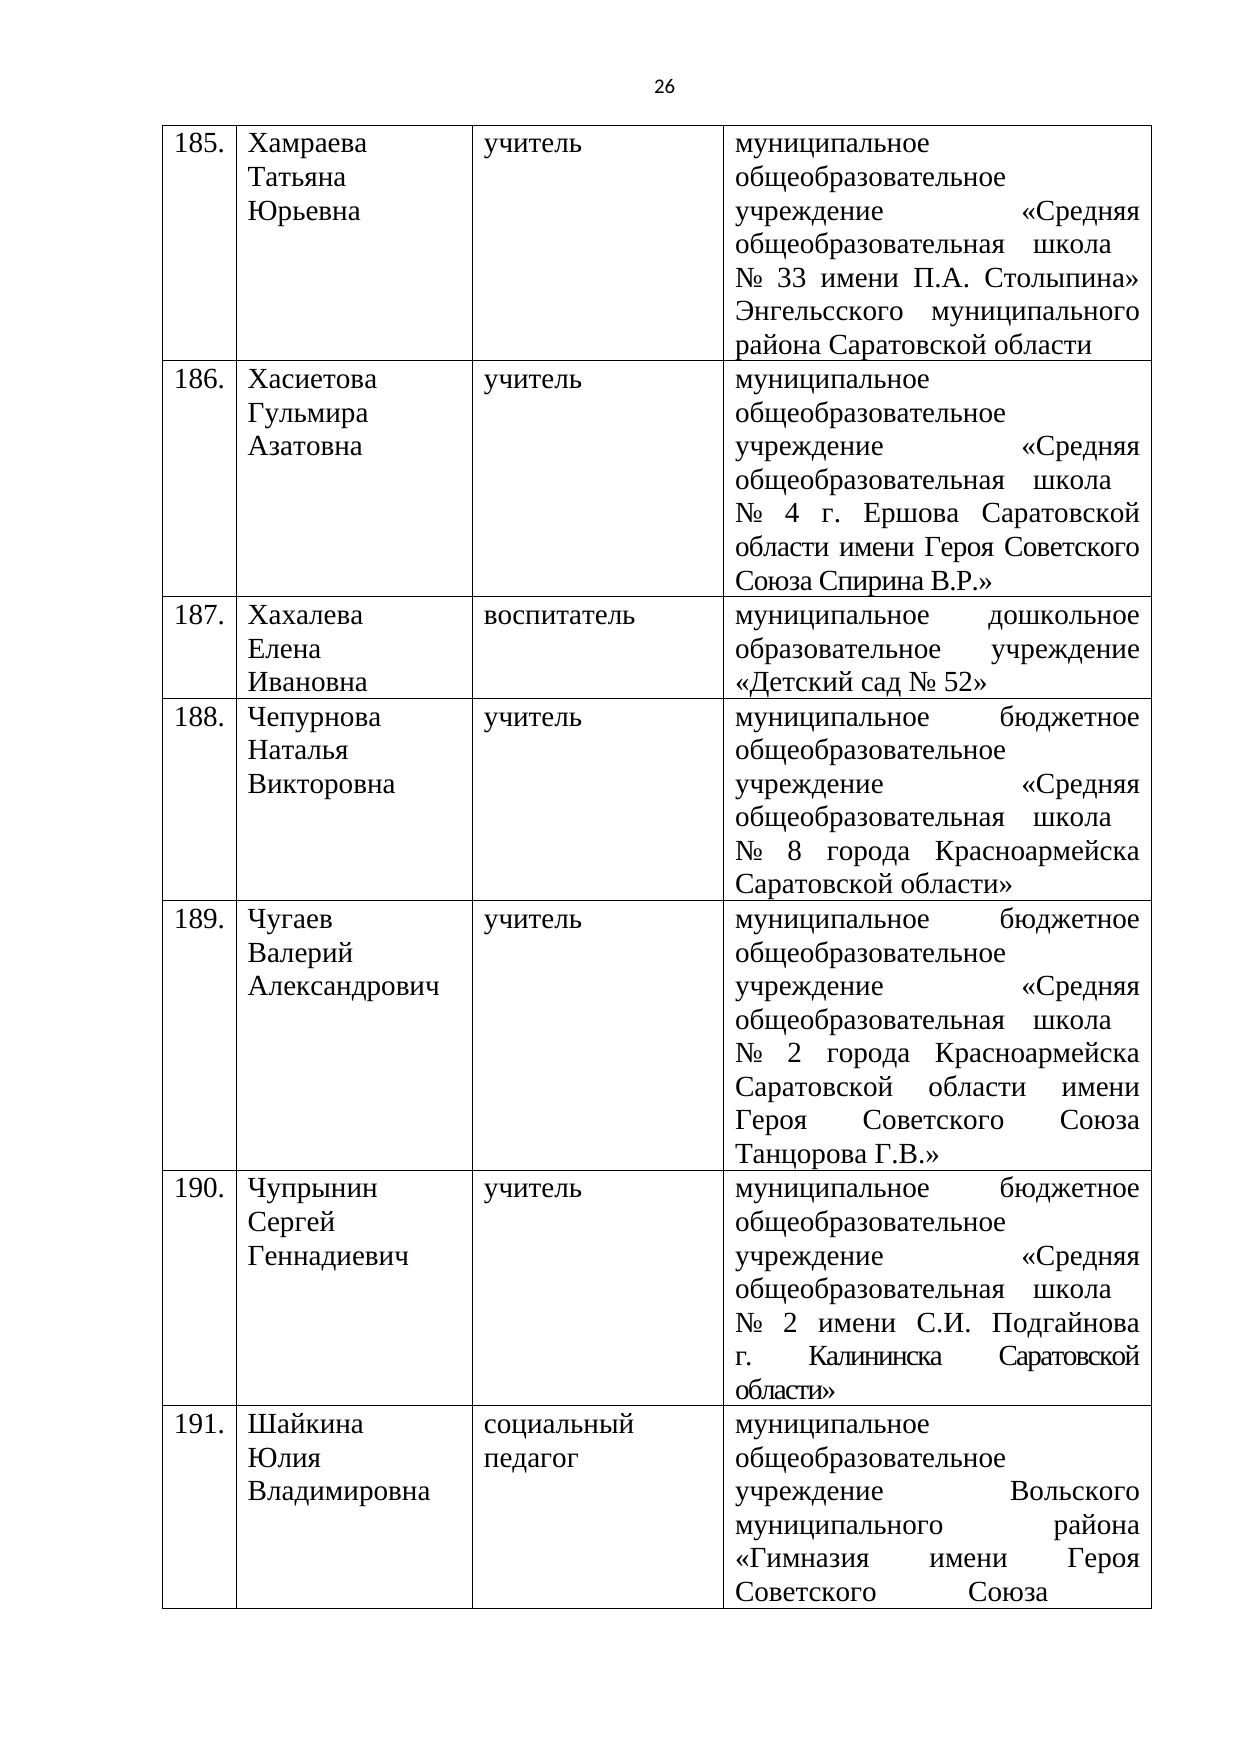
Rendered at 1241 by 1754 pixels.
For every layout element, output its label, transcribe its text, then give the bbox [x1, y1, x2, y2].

table_cell учитель [473, 901, 723, 1169]
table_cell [237, 1406, 472, 1608]
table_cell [724, 1406, 1151, 1608]
table_cell Чугаев Валерий Александрович [237, 901, 472, 1169]
table_cell Чупрынин Сергей Геннадиевич [237, 1171, 472, 1405]
table_cell муниципальное дошкольное образовательное учреждение «Детский сад № 52» [724, 597, 1151, 698]
table_cell [163, 1406, 236, 1608]
table_cell муниципальное бюджетное общеобразовательное учреждение «Средняя общеобразовательная школа № 2 города Красноармейска Саратовской области имени Героя Советского Союза Танцорова Г.В.» [724, 901, 1151, 1169]
table_cell муниципальное общеобразовательное учреждение «Средняя общеобразовательная школа № 33 имени П.А. Столыпина» Энгельсского муниципального района Саратовской области [724, 126, 1151, 360]
table_cell [163, 1171, 236, 1405]
table_cell учитель [473, 126, 723, 360]
table_cell муниципальное бюджетное общеобразовательное учреждение «Средняя общеобразовательная школа № 2 имени С.И. Подгайнова г. Калининска Саратовской области» [724, 1171, 1151, 1405]
table_cell Хахалева Елена Ивановна [237, 597, 472, 698]
table_cell [163, 699, 236, 900]
table_cell [163, 126, 236, 360]
table_cell Хасиетова Гульмира Азатовна [237, 361, 472, 596]
table_cell социальный педагог [473, 1406, 723, 1608]
table_cell учитель [473, 1171, 723, 1405]
table_cell Хамраева Татьяна Юрьевна [237, 126, 472, 360]
table_cell [163, 361, 236, 596]
table_cell учитель [473, 699, 723, 900]
table_cell [163, 901, 236, 1169]
table_cell учитель [473, 361, 723, 596]
table_cell воспитатель [473, 597, 723, 698]
table_cell [163, 597, 236, 698]
table_cell муниципальное бюджетное общеобразовательное учреждение «Средняя общеобразовательная школа № 8 города Красноармейска Саратовской области» [724, 699, 1151, 900]
table_cell Чепурнова Наталья Викторовна [237, 699, 472, 900]
table_cell муниципальное общеобразовательное учреждение «Средняя общеобразовательная школа № 4 г. Ершова Саратовской области имени Героя Советского Союза Спирина В.Р.» [724, 361, 1151, 596]
